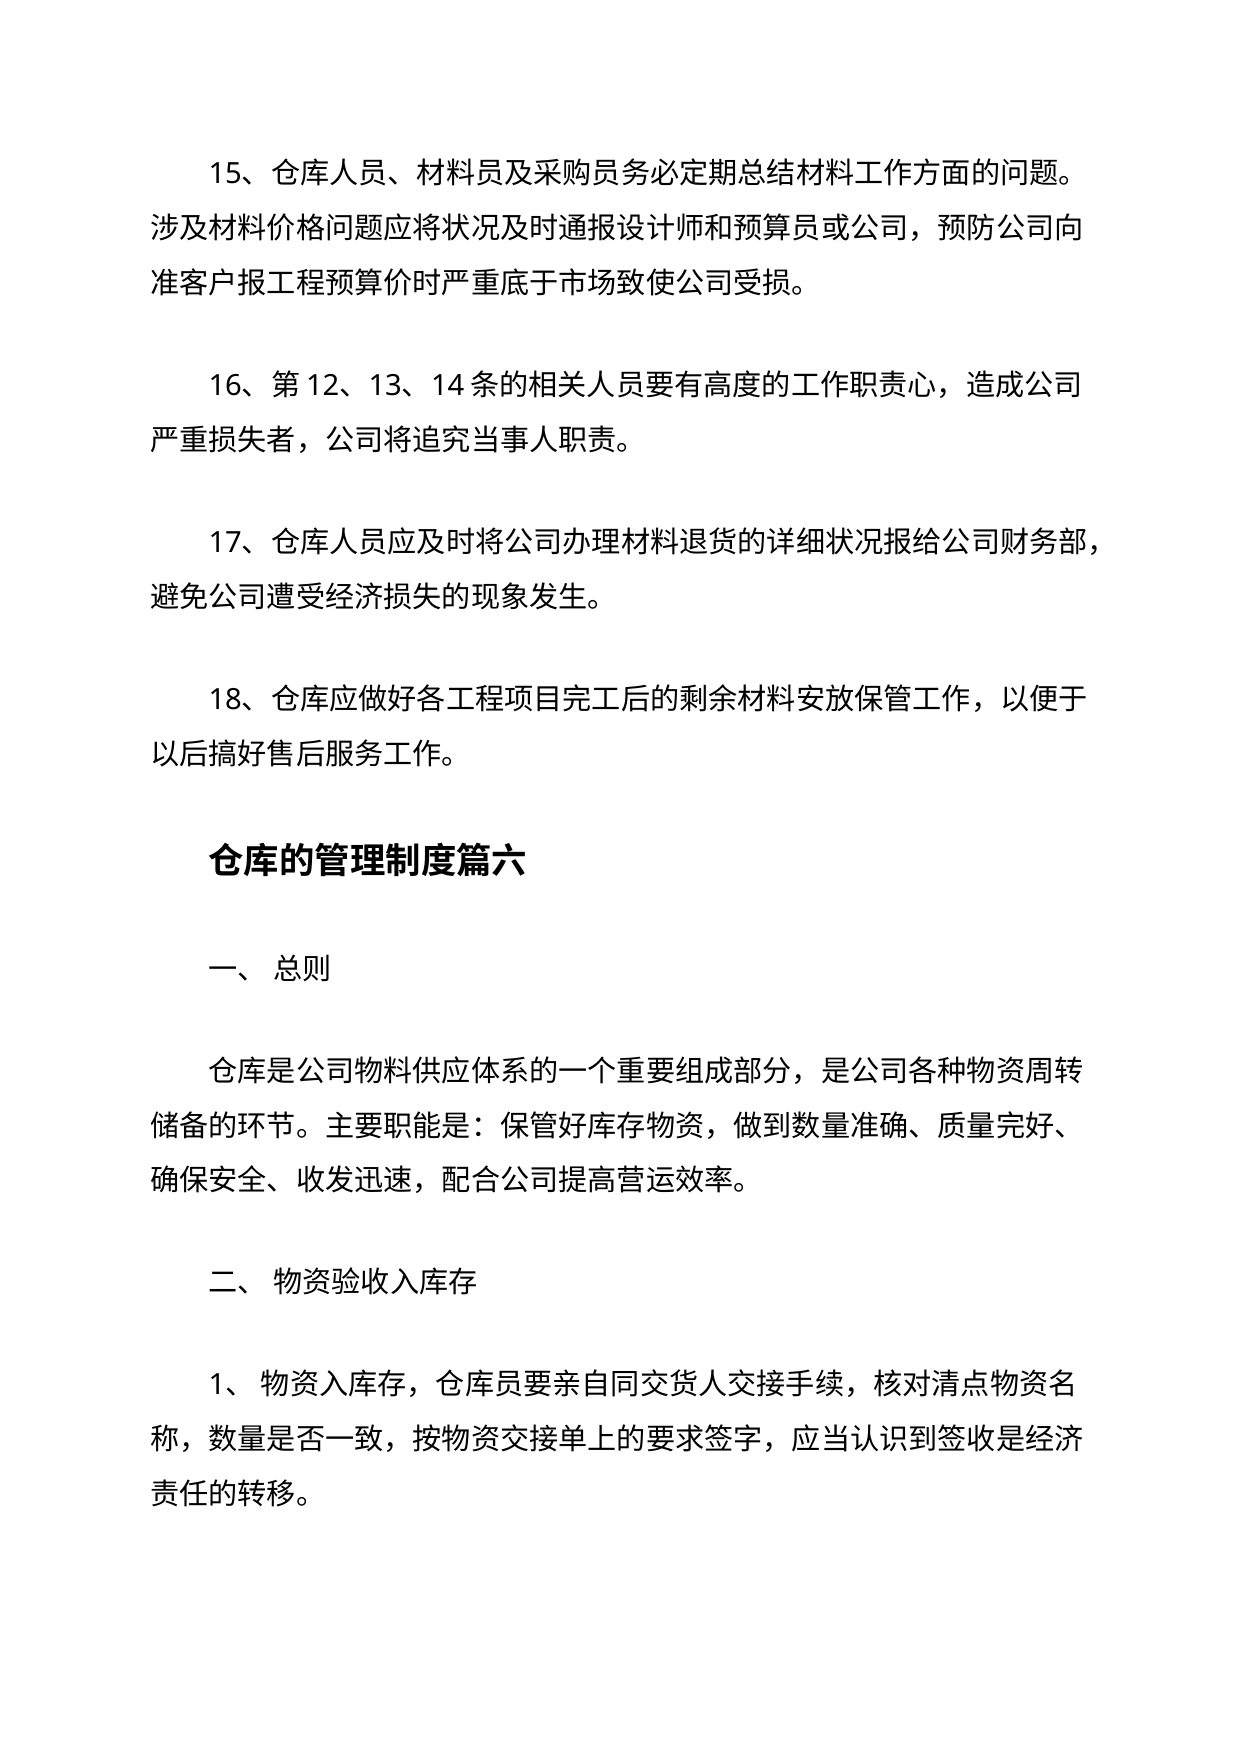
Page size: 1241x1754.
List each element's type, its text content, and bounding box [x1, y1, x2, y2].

text 仓库是公司物料供应体系的一个重要组成部分，是公司各种物资周转储备的环节。主要职能是：保管好库存物资，做到数量准确、质量完好、确保安全、收发迅速，配合公司提高营运效率。 [150, 1047, 1090, 1199]
text 15、仓库人员、材料员及采购员务必定期总结材料工作方面的问题。涉及材料价格问题应将状况及时通报设计师和预算员或公司，预防公司向准客户报工程预算价时严重底于市场致使公司受损。 [150, 150, 1090, 302]
text 一、 总则 [150, 945, 1090, 988]
text 17、仓库人员应及时将公司办理材料退货的详细状况报给公司财务部，避免公司遭受经济损失的现象发生。 [150, 518, 1090, 616]
text 1、 物资入库存，仓库员要亲自同交货人交接手续，核对清点物资名称，数量是否一致，按物资交接单上的要求签字，应当认识到签收是经济责任的转移。 [150, 1361, 1090, 1513]
text 16、第12、13、14条的相关人员要有高度的工作职责心，造成公司严重损失者，公司将追究当事人职责。 [150, 362, 1090, 459]
text 18、仓库应做好各工程项目完工后的剩余材料安放保管工作，以便于以后搞好售后服务工作。 [150, 675, 1090, 772]
text 仓库的管理制度篇六 [150, 832, 1090, 883]
text 二、 物资验收入库存 [150, 1259, 1090, 1301]
